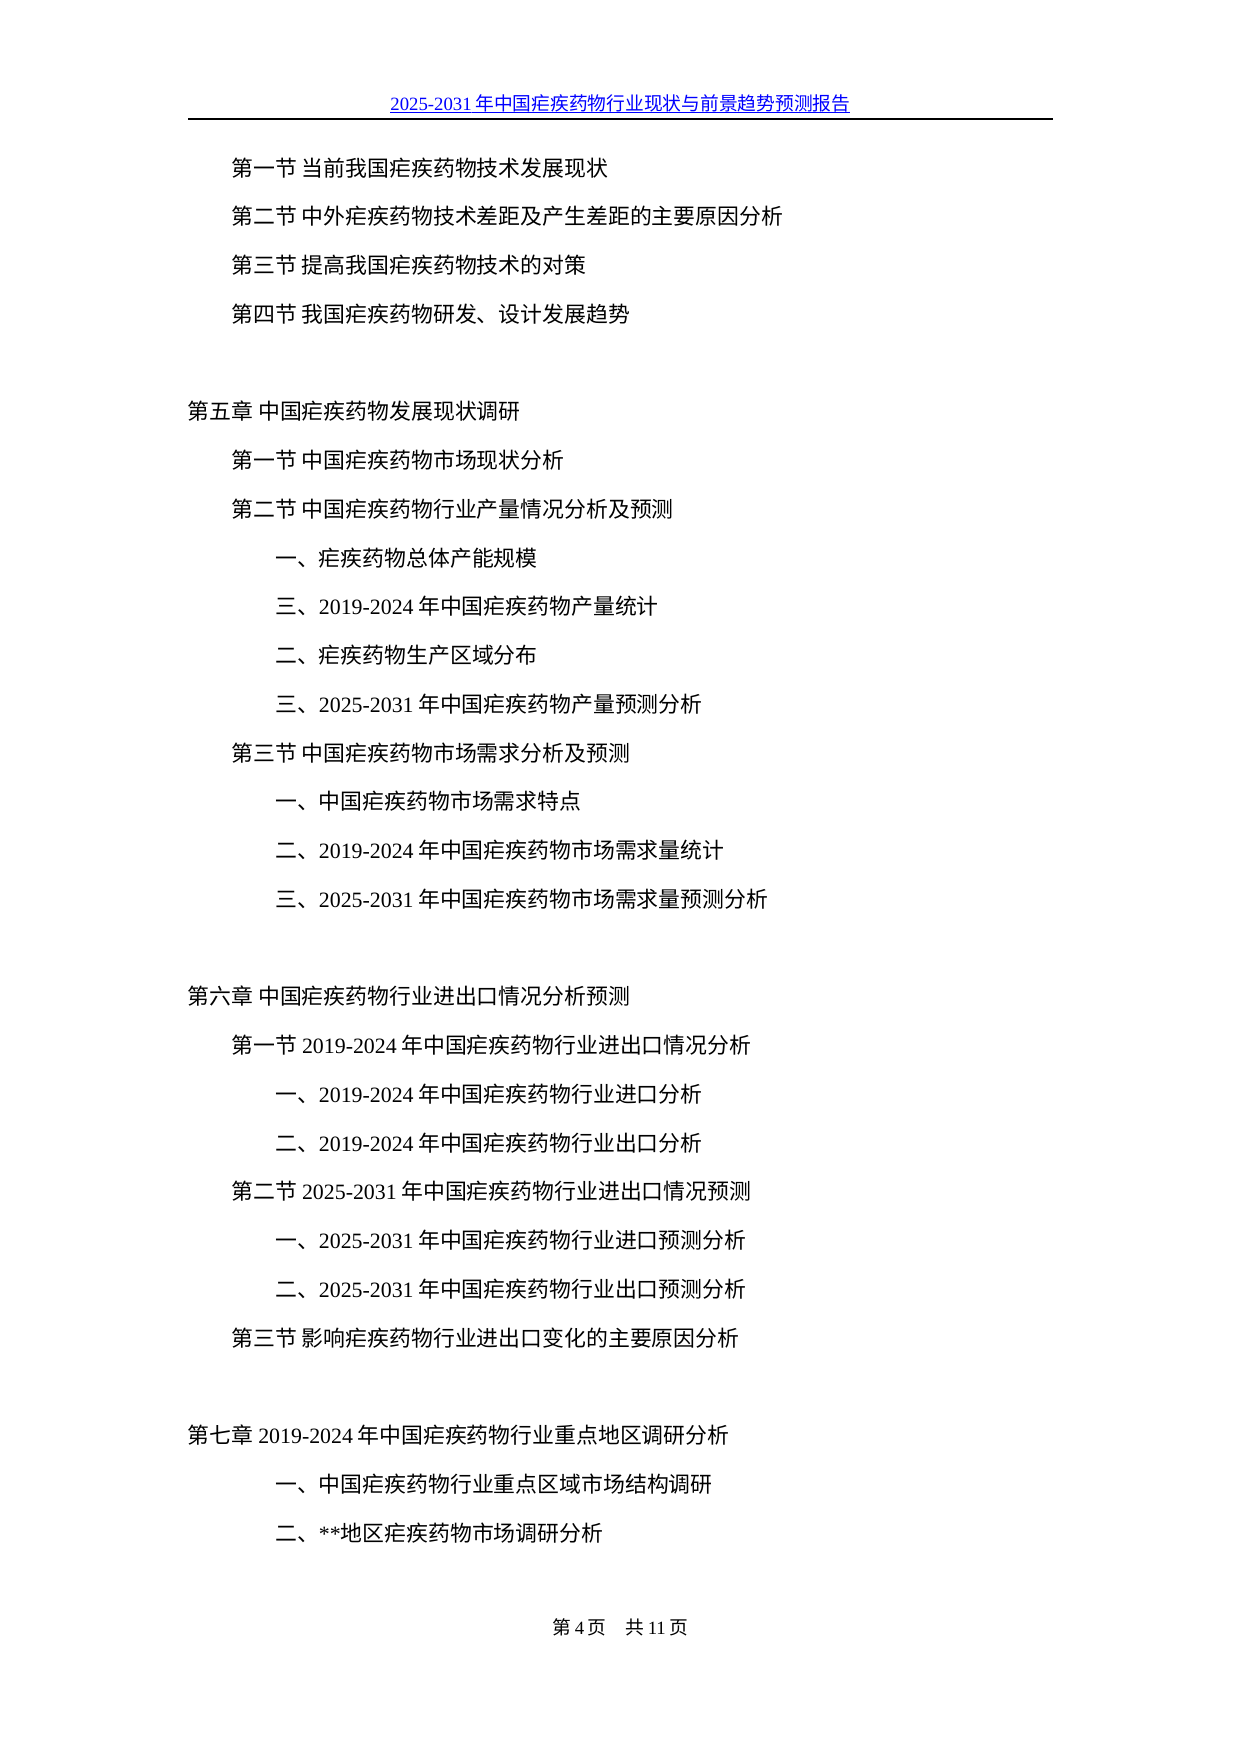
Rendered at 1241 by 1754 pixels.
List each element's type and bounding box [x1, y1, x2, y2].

text [187, 150, 1053, 1548]
